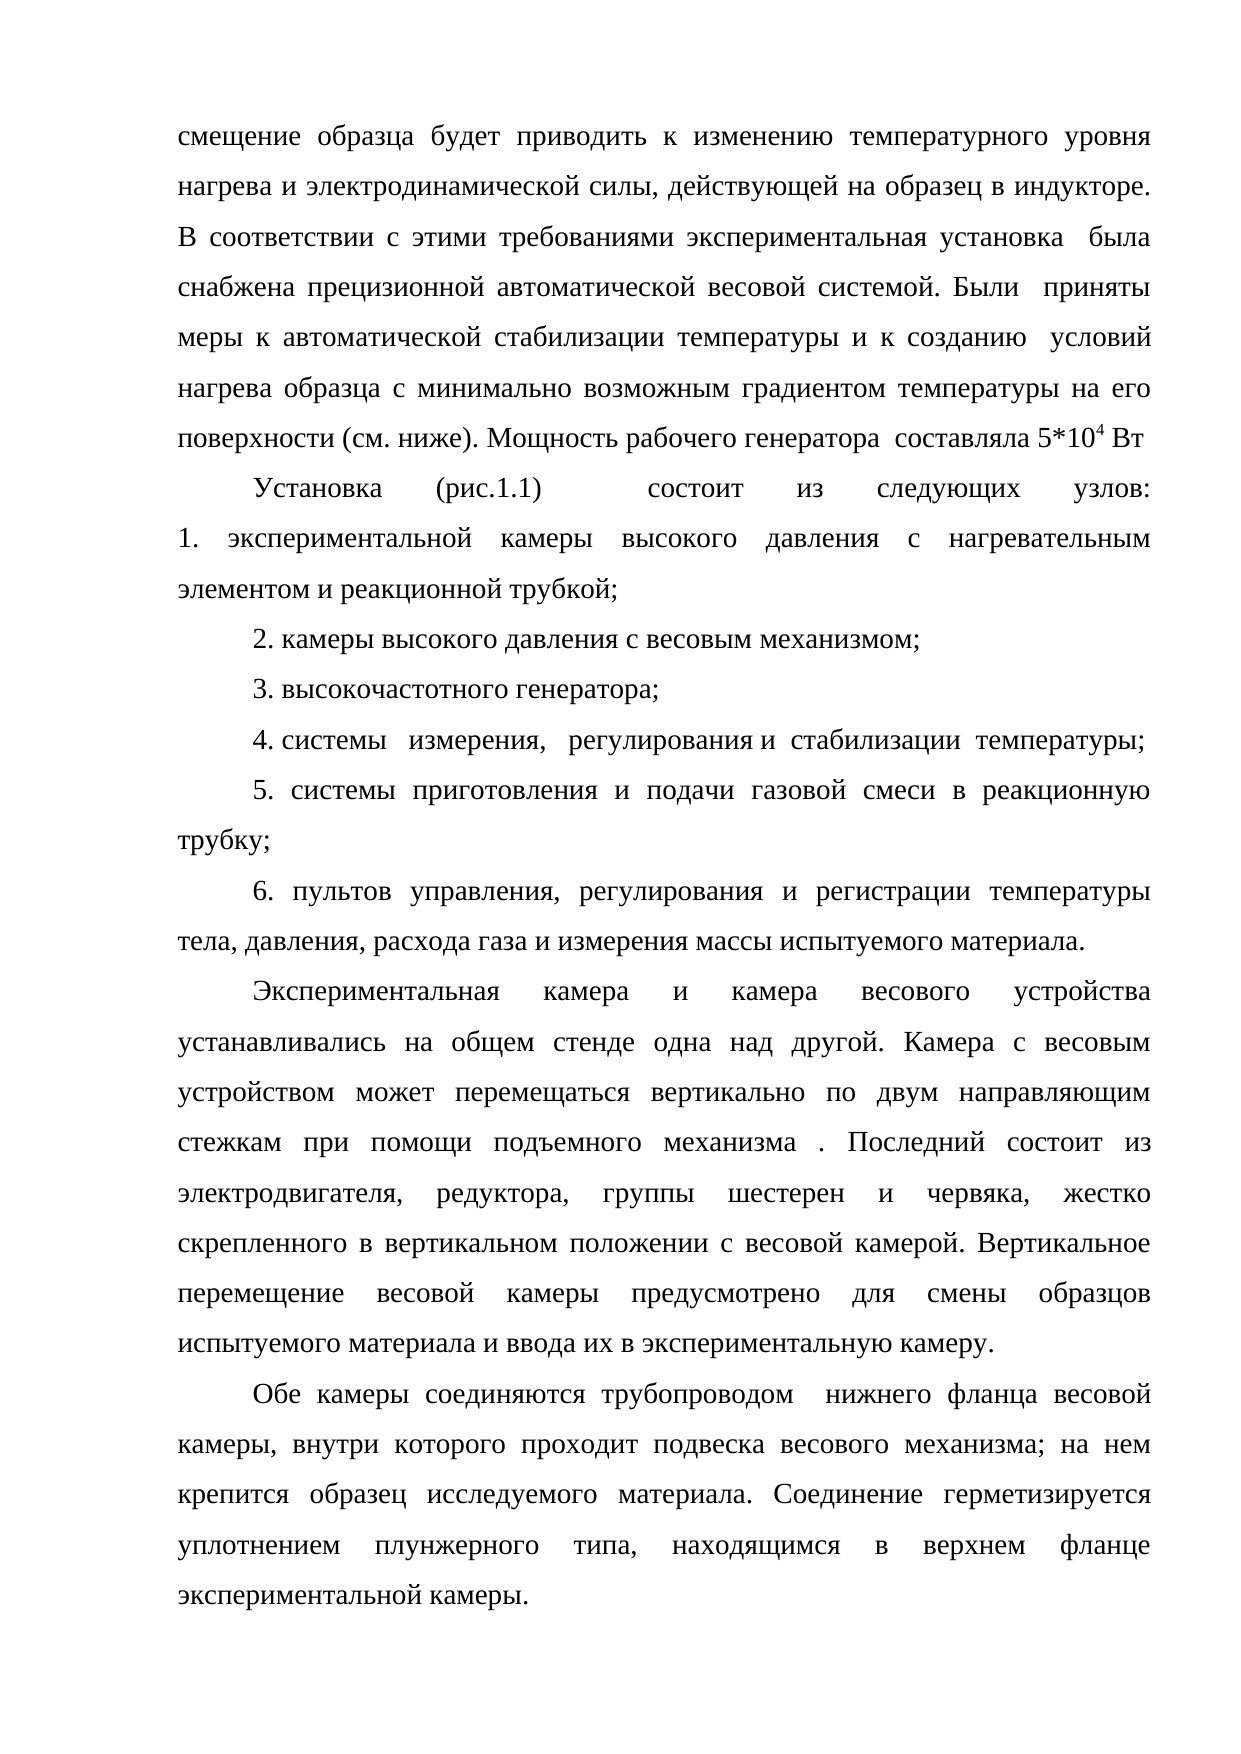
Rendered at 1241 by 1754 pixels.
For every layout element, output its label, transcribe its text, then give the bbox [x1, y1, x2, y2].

text Установка (рис.1.1) состоит из следующих узлов: 1. экспериментальной камеры высокого давления с нагревательным элементом и реакционной трубкой; [177, 470, 1152, 604]
text 2. камеры высокого давления с весовым механизмом; [177, 621, 1152, 655]
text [177, 118, 1152, 453]
text 4. системы измерения, регулирования и стабилизации температуры; [177, 722, 1152, 755]
text 5. системы приготовления и подачи газовой смеси в реакционную трубку; [177, 772, 1152, 856]
text Обе камеры соединяются трубопроводом нижнего фланца весовой камеры, внутри которого проходит подвеска весового механизма; на нем крепится образец исследуемого материала. Соединение герметизируется уплотнением плунжерного типа, находящимся в верхнем фланце экспериментальной камеры. [177, 1376, 1152, 1611]
text 3. высокочастотного генератора; [177, 672, 1152, 705]
text 6. пультов управления, регулирования и регистрации температуры тела, давления, расхода газа и измерения массы испытуемого материала. [177, 873, 1152, 957]
text Экспериментальная камера и камера весового устройства устанавливались на общем стенде одна над другой. Камера с весовым устройством может перемещаться вертикально по двум направляющим стежкам при помощи подъемного механизма . Последний состоит из электродвигателя, редуктора, группы шестерен и червяка, жестко скрепленного в вертикальном положении с весовой камерой. Вертикальное перемещение весовой камеры предусмотрено для смены образцов испытуемого материала и ввода их в экспериментальную камеру. [177, 973, 1152, 1359]
